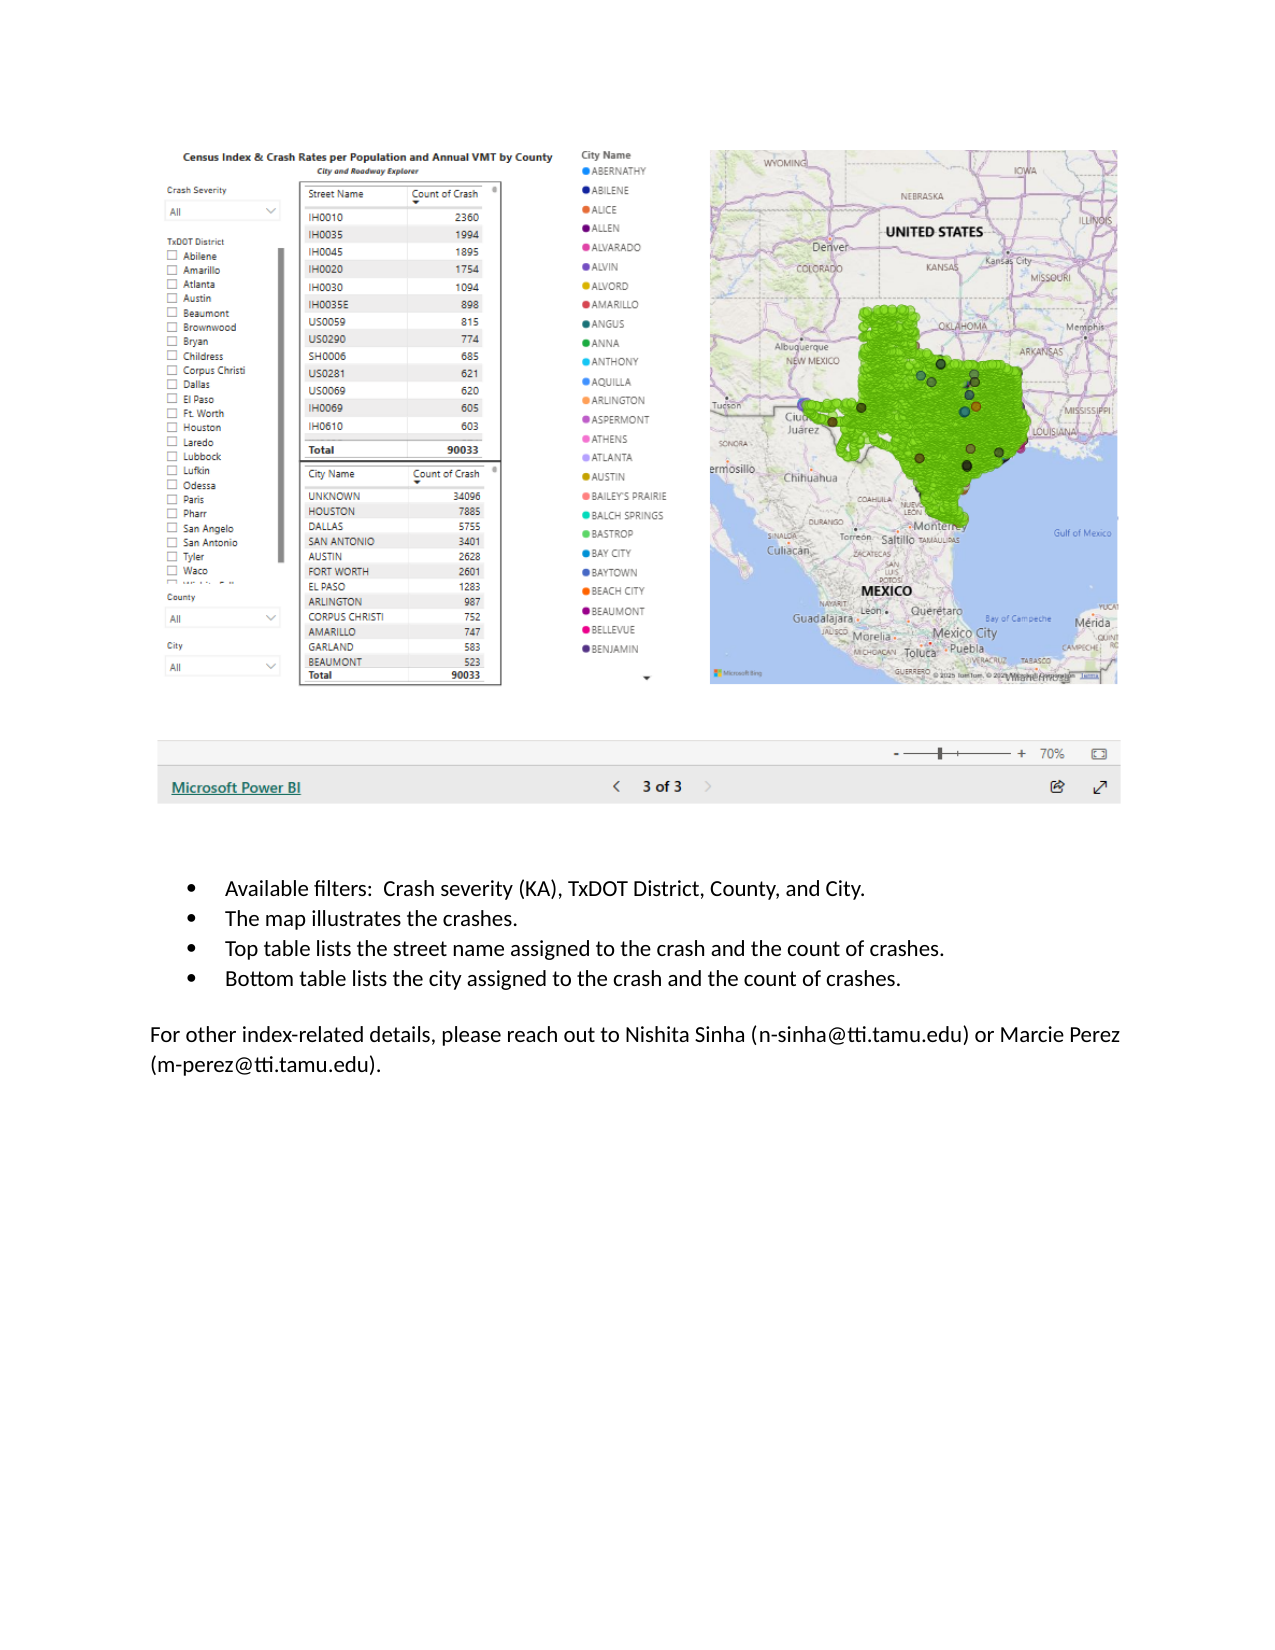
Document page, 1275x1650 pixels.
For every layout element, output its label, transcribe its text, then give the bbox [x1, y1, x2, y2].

list Bottom table lists the city assigned to the crash and the count of crashes. [187, 964, 1125, 993]
picture [150, 150, 1125, 809]
list Available filters: Crash severity (KA), TxDOT District, County, and City. [187, 874, 1125, 902]
subtitle For other index-related details, please reach out to Nishita Sinha (n-sinha@tti.tamu.edu) or Marcie Perez (m-perez@tti.tamu.edu). [150, 1020, 1125, 1078]
list The map illustrates the crashes. [187, 904, 1125, 932]
list Top table lists the street name assigned to the crash and the count of crashes. [187, 934, 1125, 962]
